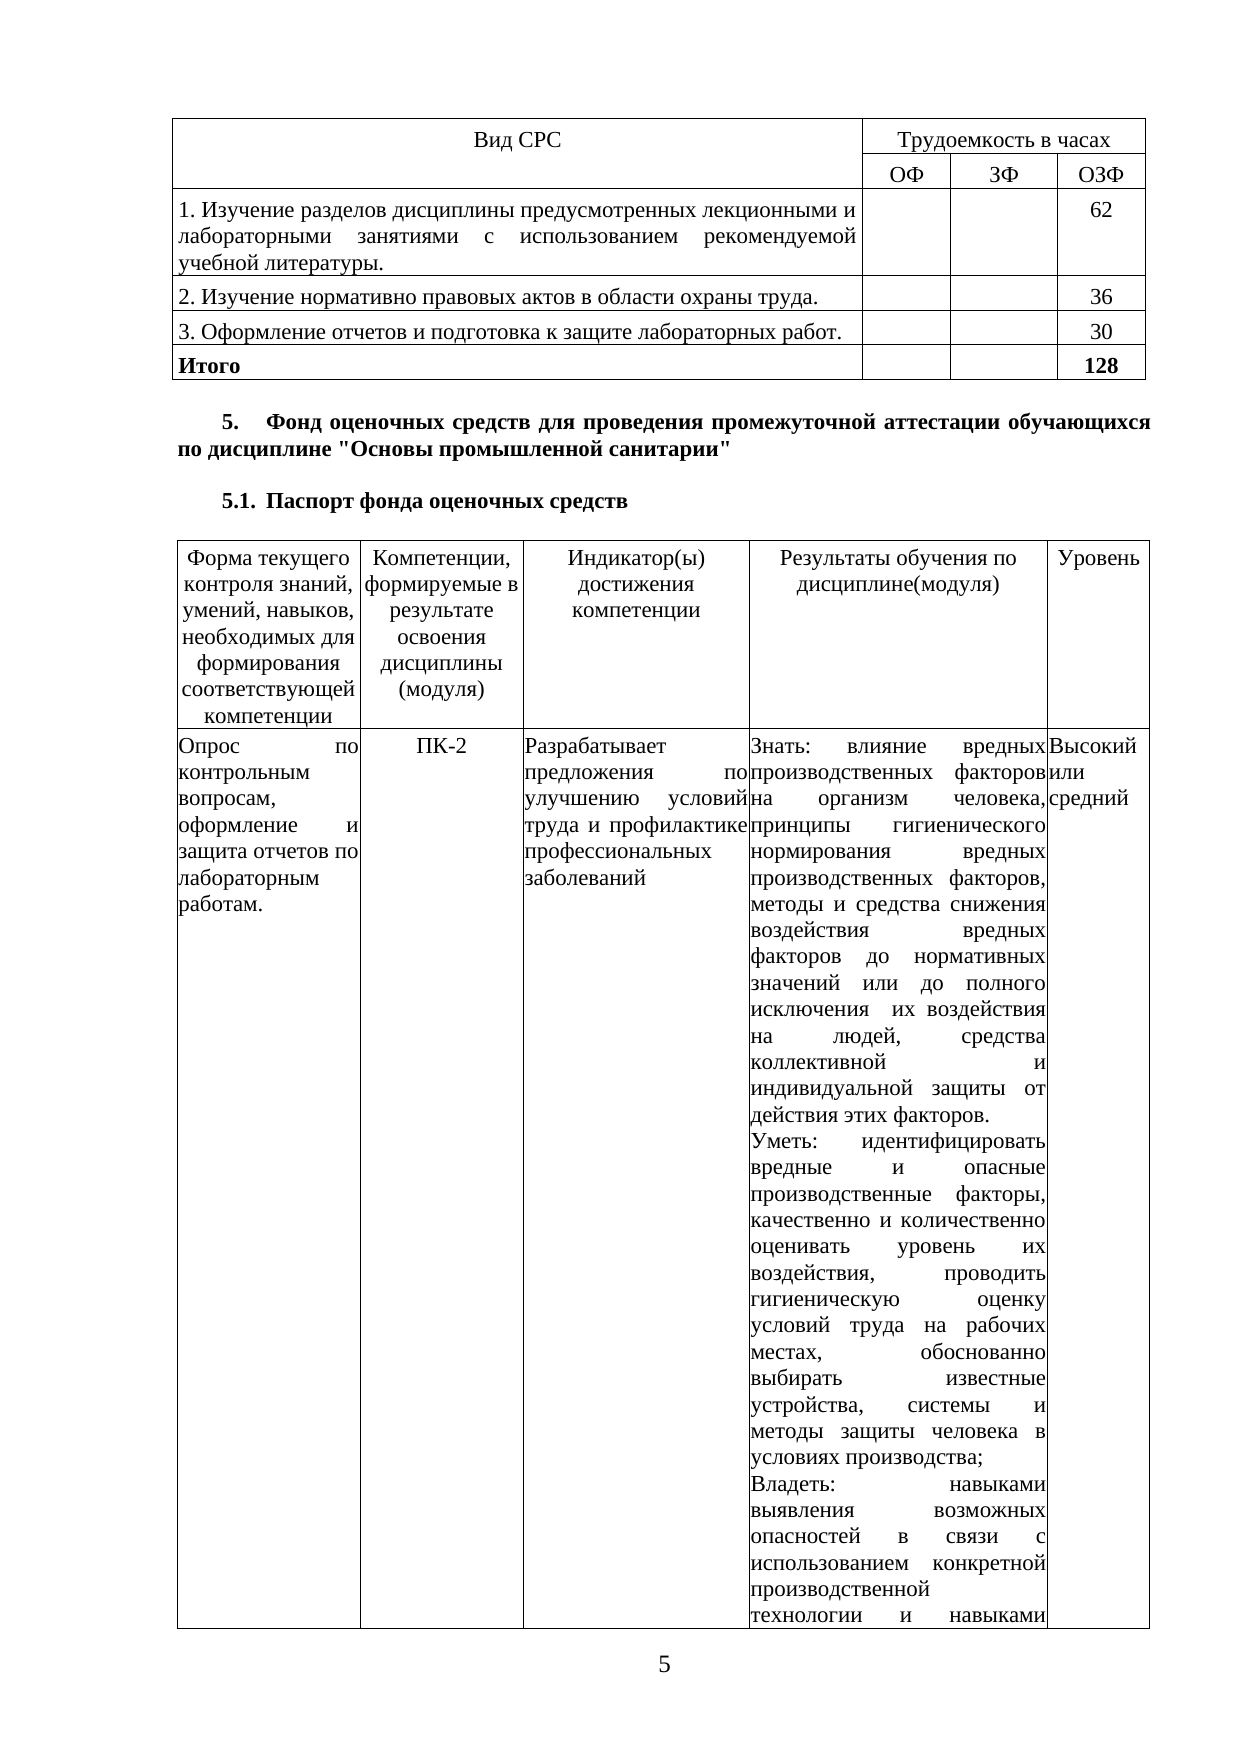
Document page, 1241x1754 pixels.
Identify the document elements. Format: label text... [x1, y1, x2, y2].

table_cell [863, 189, 950, 275]
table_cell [178, 729, 360, 1628]
table_cell 2. Изучение нормативно правовых актов в области охраны труда. [173, 276, 862, 309]
table_cell Итого [173, 345, 862, 379]
table_cell [863, 345, 950, 379]
table_cell [951, 345, 1057, 379]
table_cell [863, 276, 950, 309]
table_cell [524, 729, 749, 1628]
table_header Форма текущего контроля знаний, умений, навыков, необходимых для формирования соответствующей компетенции [178, 541, 360, 728]
table_cell [951, 276, 1057, 309]
table_cell [951, 311, 1057, 344]
table_cell ЗФ [951, 154, 1057, 187]
table_cell 36 [1058, 276, 1145, 309]
table_header Результаты обучения по дисциплине(модуля) [750, 541, 1047, 728]
table_header Индикатор(ы) достижения компетенции [524, 541, 749, 728]
table_cell [951, 189, 1057, 275]
table_cell 30 [1058, 311, 1145, 344]
table_header Вид СРС [173, 119, 862, 187]
table_cell 1. Изучение разделов дисциплины предусмотренных лекционными и лабораторными занятиями с использованием рекомендуемой учебной литературы. [173, 189, 862, 275]
list Паспорт фонда оценочных средств [177, 487, 1066, 514]
table_cell ОЗФ [1058, 154, 1145, 187]
table_cell 3. Оформление отчетов и подготовка к защите лабораторных работ. [173, 311, 862, 344]
list Фонд оценочных средств для проведения промежуточной аттестации обучающихся по дисциплине "Основы промышленной санитарии" [177, 408, 1152, 461]
table_cell 62 [1058, 189, 1145, 275]
table_header Уровень [1048, 541, 1149, 728]
table_cell ПК-2 [361, 729, 523, 1628]
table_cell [750, 729, 1047, 1628]
table_cell Высокий или средний [1048, 729, 1149, 1628]
table_cell 128 [1058, 345, 1145, 379]
table_cell [863, 311, 950, 344]
table_header Трудоемкость в часах [863, 119, 1145, 153]
table_cell ОФ [863, 154, 950, 187]
table_header Компетенции, формируемые в результате освоения дисциплины (модуля) [361, 541, 523, 728]
